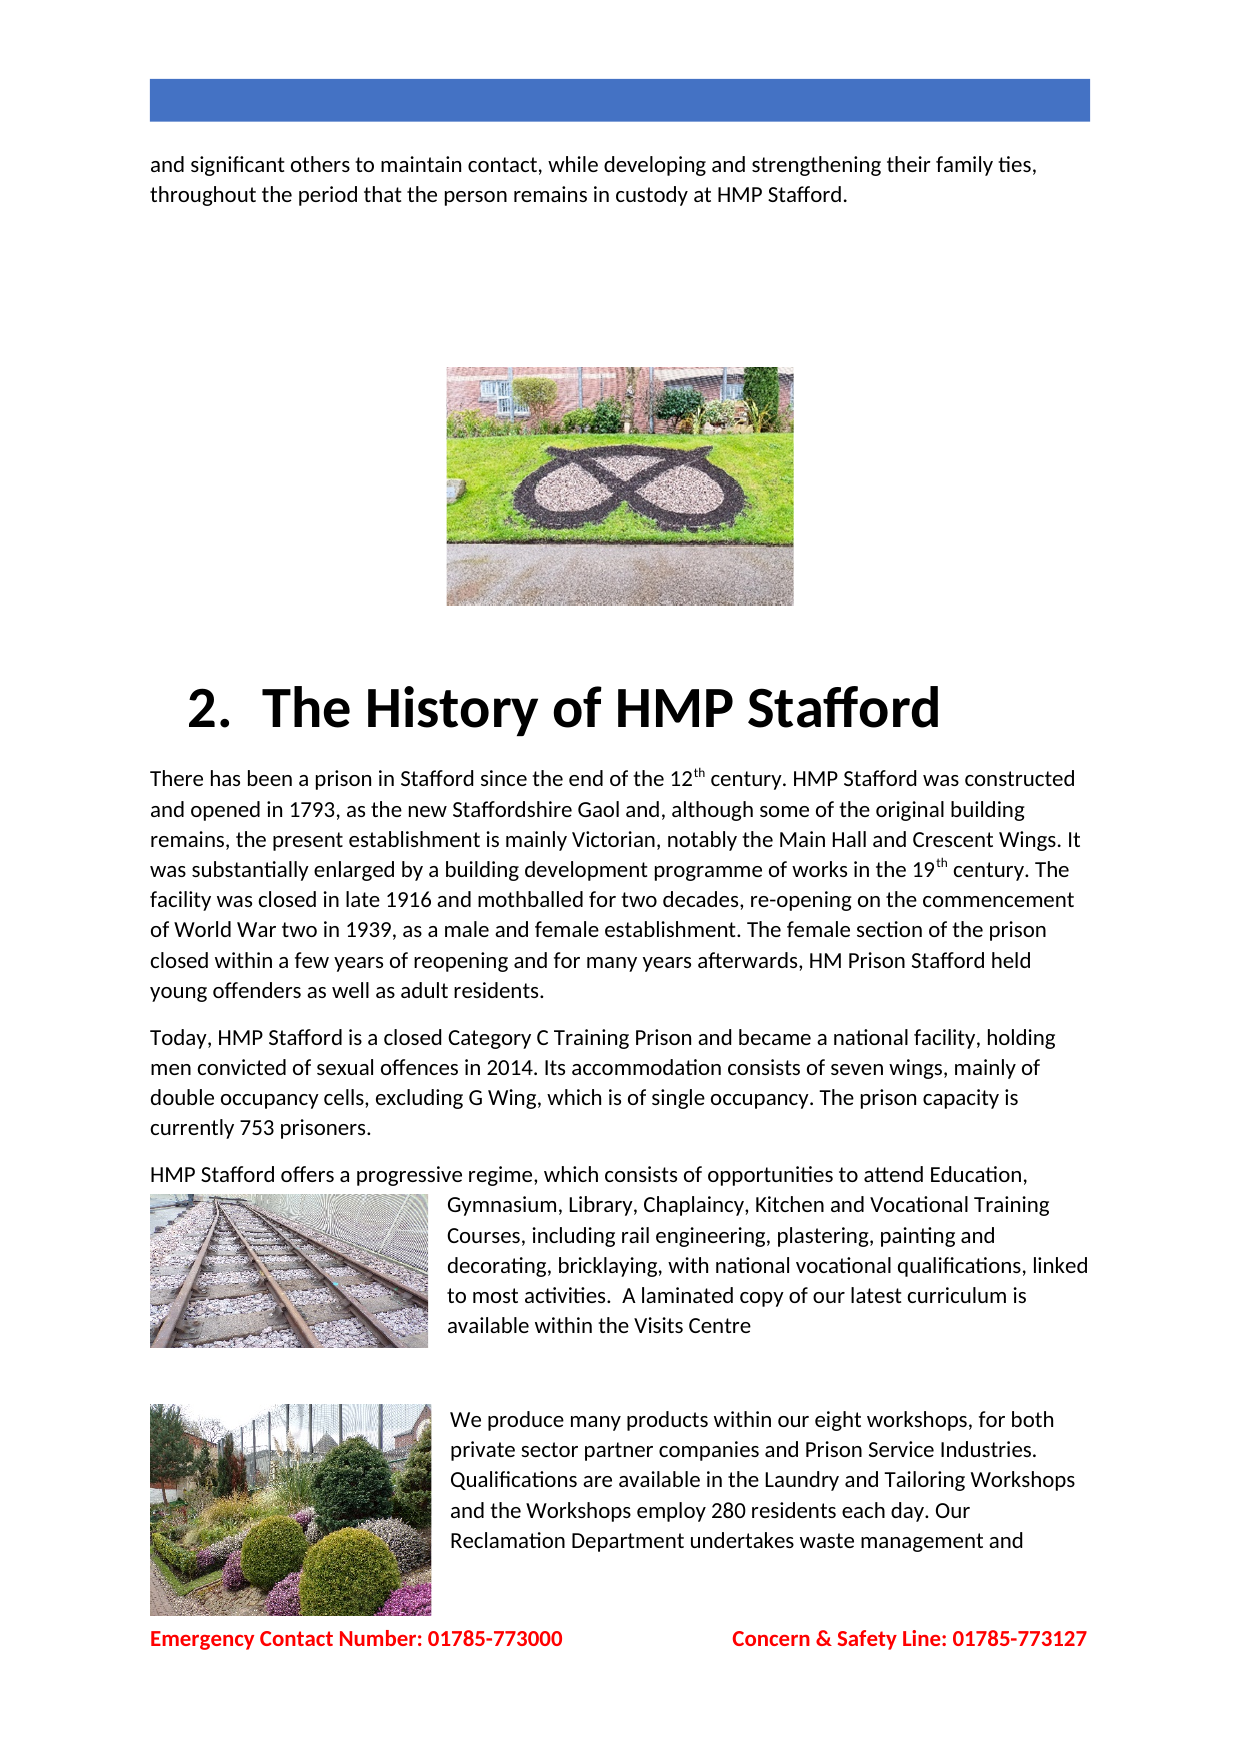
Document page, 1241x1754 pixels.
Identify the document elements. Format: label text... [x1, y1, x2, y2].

text HMP Stafford offers a progressive regime, which consists of opportunities to attend Education, Gymnasium, Library, Chaplaincy, Kitchen and Vocational Training Courses, including rail engineering, plastering, painting and decorating, bricklaying, with national vocational qualifications, linked to most activities. A laminated copy of our latest curriculum is available within the Visits Centre [150, 1160, 1090, 1339]
list The History of HMP Stafford [187, 671, 1090, 742]
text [150, 150, 1090, 208]
picture [150, 1404, 432, 1616]
text Today, HMP Stafford is a closed Category C Training Prison and became a national facility, holding men convicted of sexual offences in 2014. Its accommodation consists of seven wings, mainly of double occupancy cells, excluding G Wing, which is of single occupancy. The prison capacity is currently 753 prisoners. [150, 1023, 1090, 1141]
picture [150, 1194, 429, 1348]
picture [446, 367, 794, 606]
text There has been a prison in Stafford since the end of the 12th century. HMP Stafford was constructed and opened in 1793, as the new Staffordshire Gaol and, although some of the original building remains, the present establishment is mainly Victorian, notably the Main Hall and Crescent Wings. It was substantially enlarged by a building development programme of works in the 19th century. The facility was closed in late 1916 and mothballed for two decades, re-opening on the commencement of World War two in 1939, as a male and female establishment. The female section of the prison closed within a few years of reopening and for many years afterwards, HM Prison Stafford held young offenders as well as adult residents. [150, 764, 1090, 1004]
